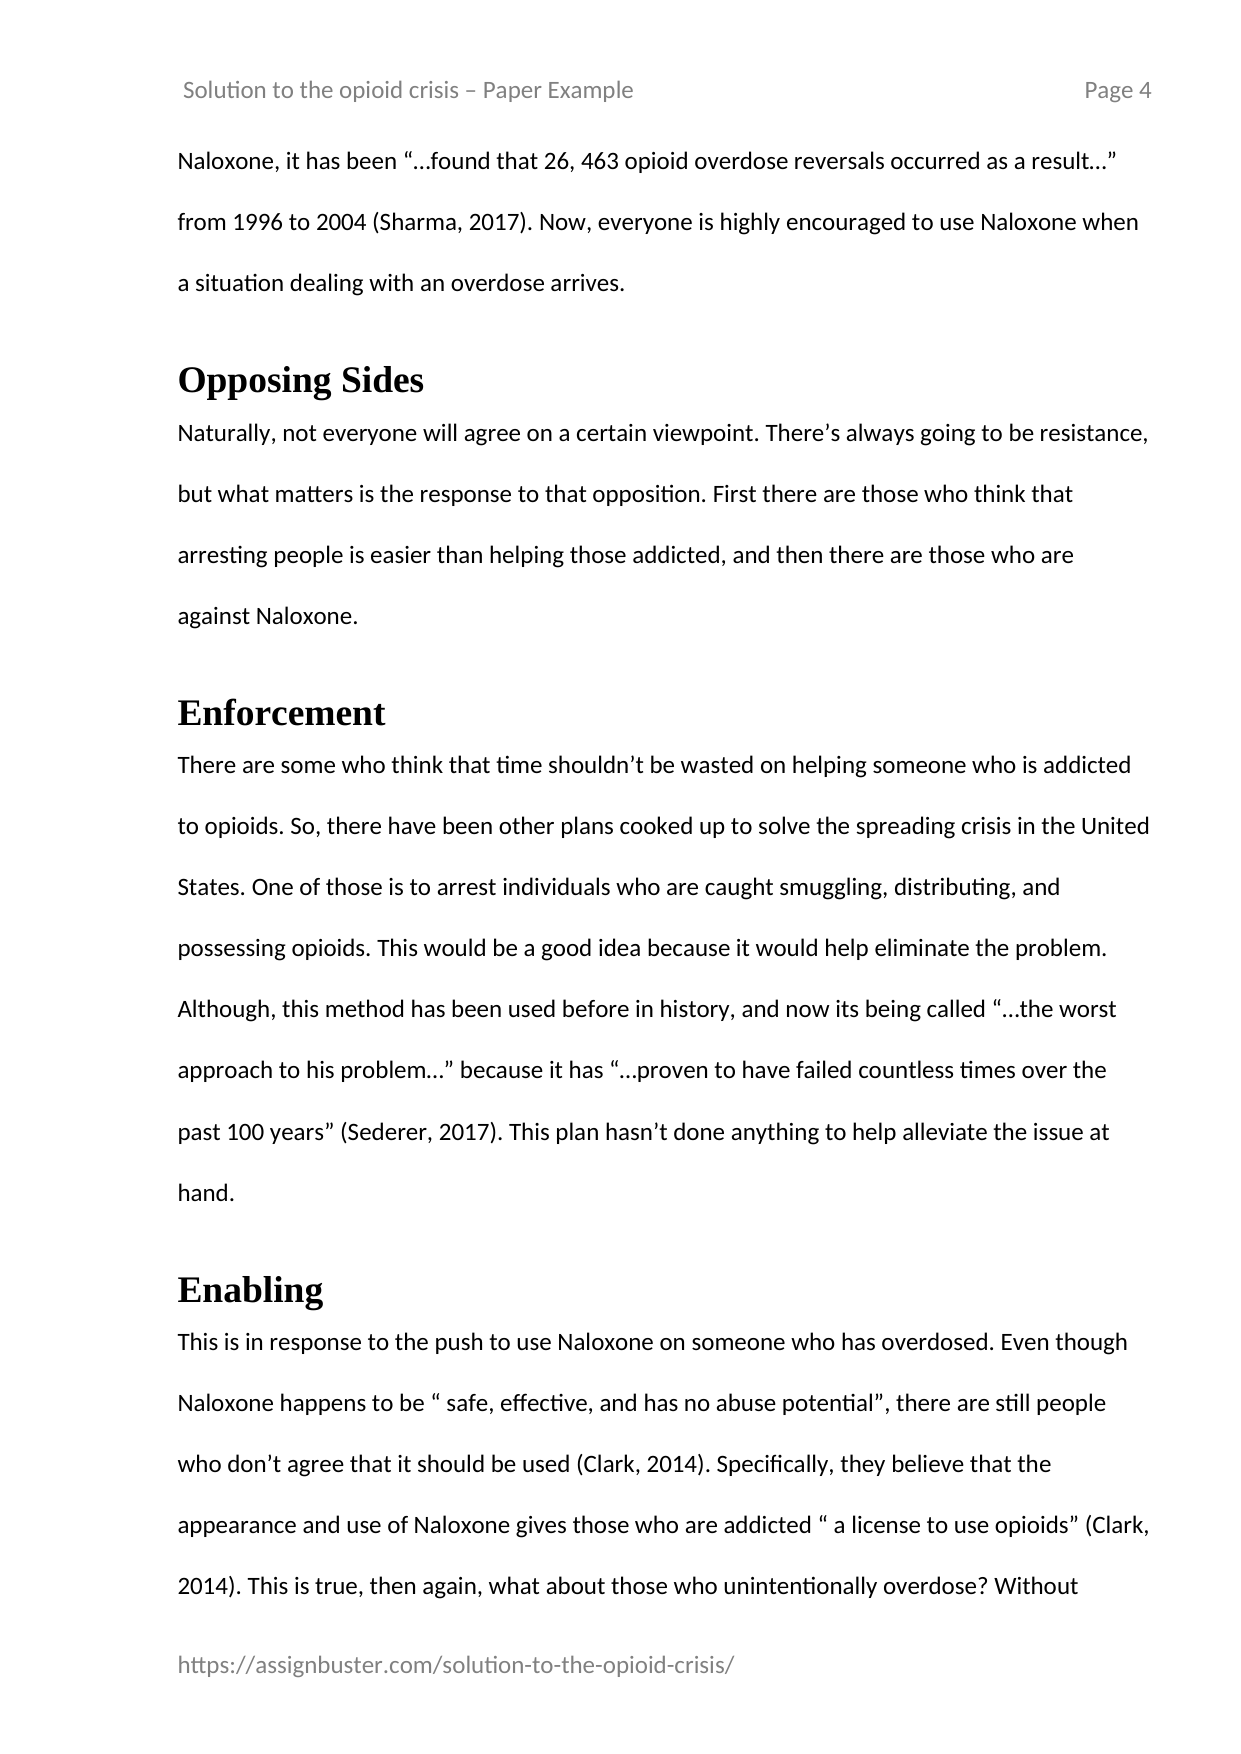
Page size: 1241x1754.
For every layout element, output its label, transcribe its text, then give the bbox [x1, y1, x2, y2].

subtitle Enforcement [177, 690, 1152, 733]
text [177, 145, 1152, 298]
subtitle Enabling [177, 1267, 1152, 1310]
text Naturally, not everyone will agree on a certain viewpoint. There’s always going to be resistance, but what matters is the response to that opposition. First there are those who think that arresting people is easier than helping those addicted, and then there are those who are against Naloxone. [177, 417, 1152, 630]
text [177, 1326, 1152, 1601]
text There are some who think that time shouldn’t be wasted on helping someone who is addicted to opioids. So, there have been other plans cooked up to solve the spreading crisis in the United States. One of those is to arrest individuals who are caught smuggling, distributing, and possessing opioids. This would be a good idea because it would help eliminate the problem. Although, this method has been used before in history, and now its being called “…the worst approach to his problem…” because it has “…proven to have failed countless times over the past 100 years” (Sederer, 2017). This plan hasn’t done anything to help alleviate the issue at hand. [177, 749, 1152, 1207]
subtitle Opposing Sides [177, 358, 1152, 401]
